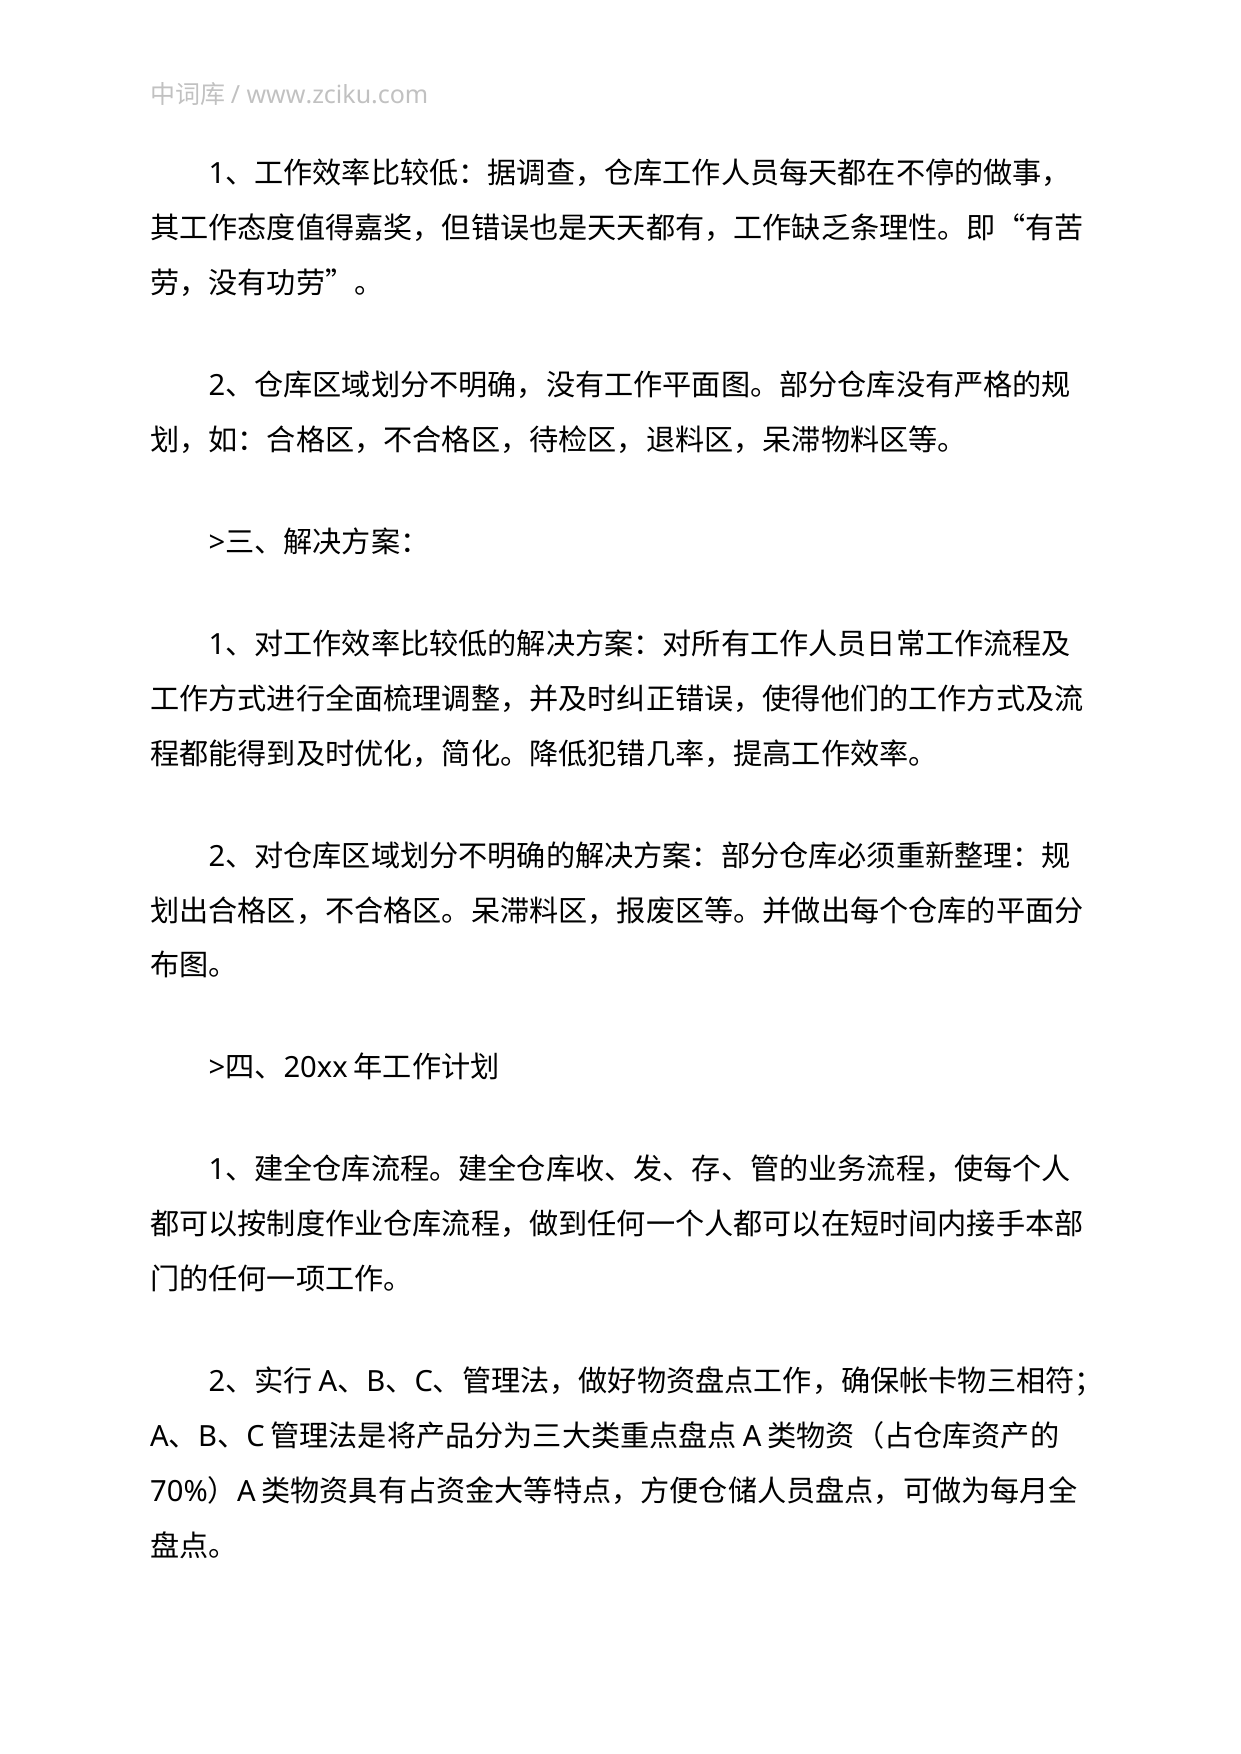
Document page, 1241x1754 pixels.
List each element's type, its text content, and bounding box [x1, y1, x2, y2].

text 1、工作效率比较低：据调查，仓库工作人员每天都在不停的做事，其工作态度值得嘉奖，但错误也是天天都有，工作缺乏条理性。即“有苦劳，没有功劳”。 [150, 150, 1090, 302]
text >三、解决方案： [150, 518, 1090, 561]
text >四、20xx年工作计划 [150, 1044, 1090, 1086]
text 2、对仓库区域划分不明确的解决方案：部分仓库必须重新整理：规划出合格区，不合格区。呆滞料区，报废区等。并做出每个仓库的平面分布图。 [150, 832, 1090, 984]
text 2、仓库区域划分不明确，没有工作平面图。部分仓库没有严格的规划，如：合格区，不合格区，待检区，退料区，呆滞物料区等。 [150, 362, 1090, 459]
text 2、实行A、B、C、管理法，做好物资盘点工作，确保帐卡物三相符；A、B、C管理法是将产品分为三大类重点盘点A类物资（占仓库资产的70%）A类物资具有占资金大等特点，方便仓储人员盘点，可做为每月全盘点。 [150, 1357, 1090, 1565]
text 1、对工作效率比较低的解决方案：对所有工作人员日常工作流程及工作方式进行全面梳理调整，并及时纠正错误，使得他们的工作方式及流程都能得到及时优化，简化。降低犯错几率，提高工作效率。 [150, 620, 1090, 773]
text 1、建全仓库流程。建全仓库收、发、存、管的业务流程，使每个人都可以按制度作业仓库流程，做到任何一个人都可以在短时间内接手本部门的任何一项工作。 [150, 1146, 1090, 1298]
